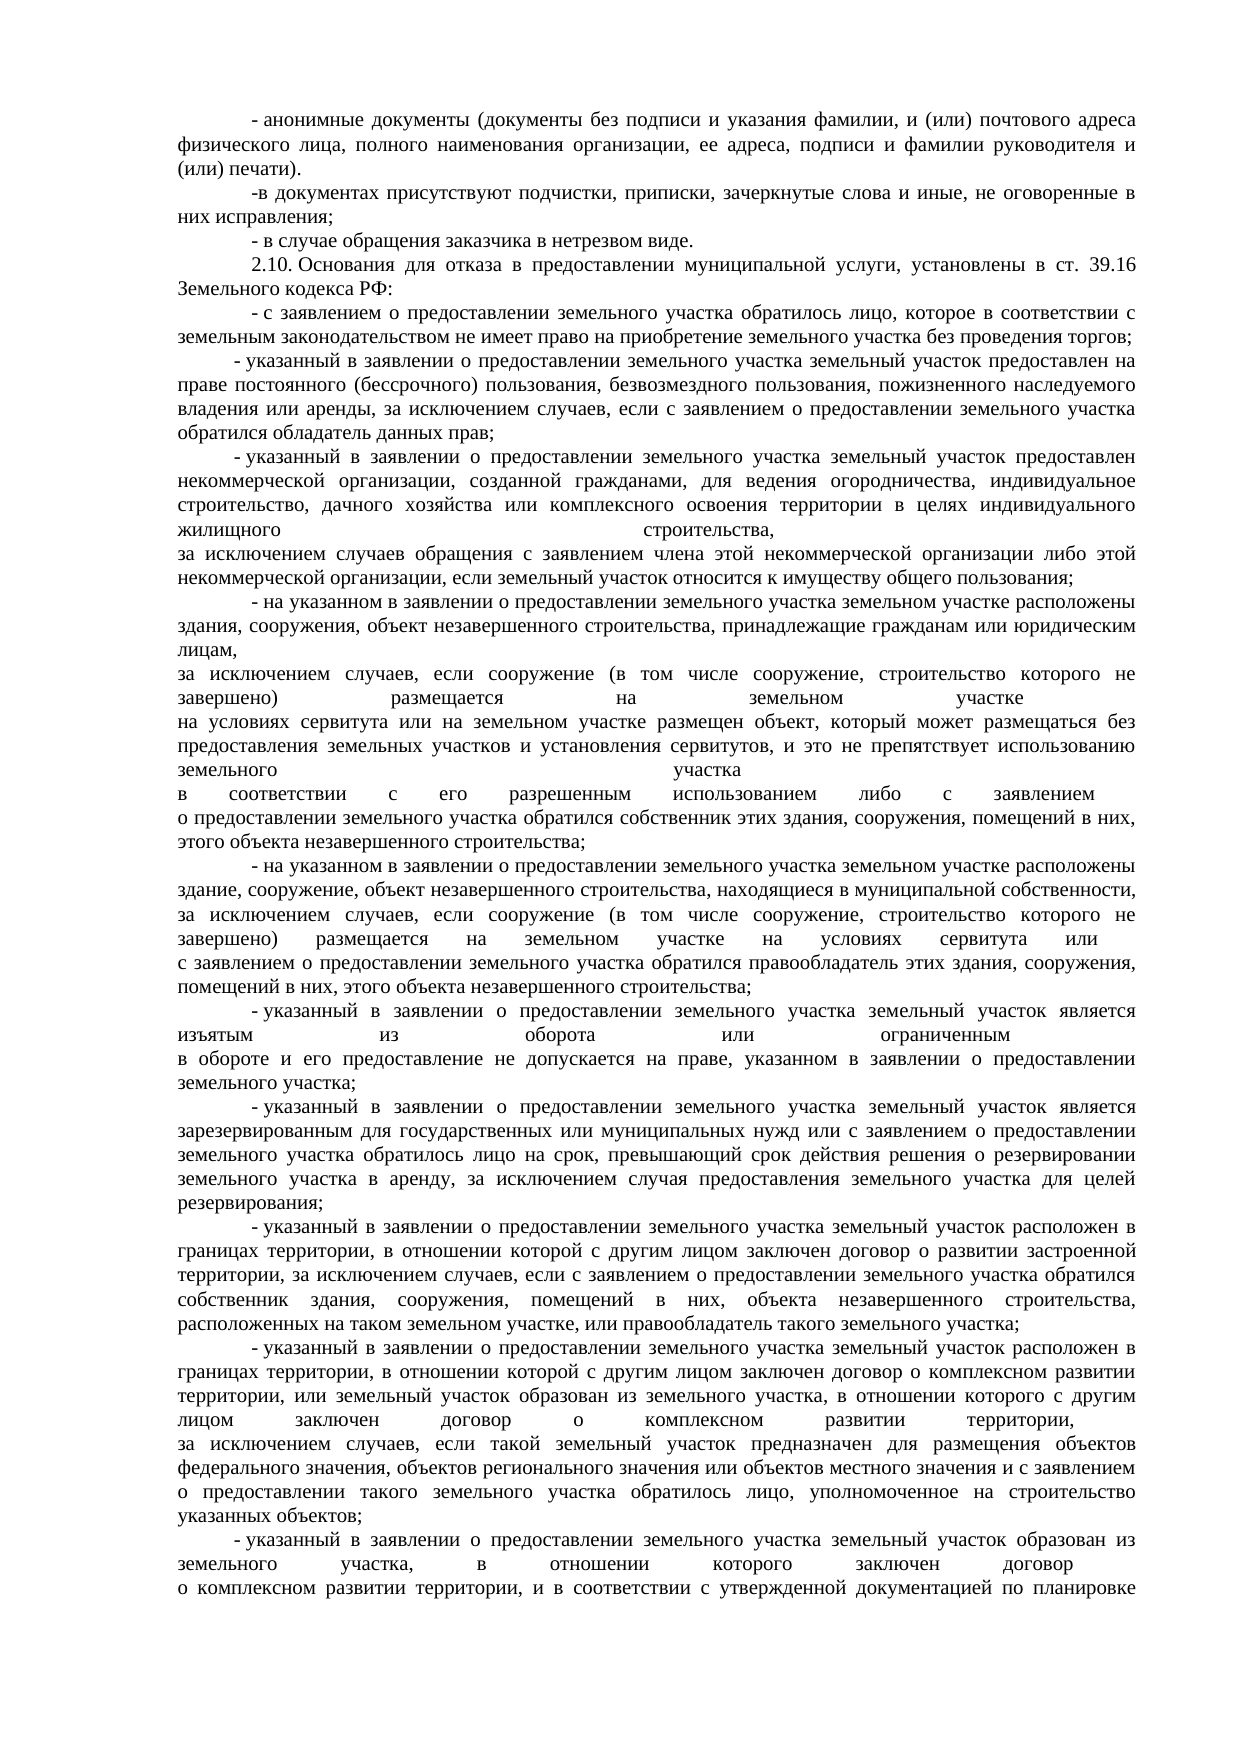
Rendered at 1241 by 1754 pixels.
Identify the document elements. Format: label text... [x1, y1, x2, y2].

text - указанный в заявлении о предоставлении земельного участка земельный участок является зарезервированным для государственных или муниципальных нужд или с заявлением о предоставлении земельного участка обратилось лицо на срок, превышающий срок действия решения о резервировании земельного участка в аренду, за исключением случая предоставления земельного участка для целей резервирования; [177, 1094, 1137, 1214]
text 2.10. Основания для отказа в предоставлении муниципальной услуги, установлены в ст. 39.16 Земельного кодекса РФ: [177, 252, 1137, 300]
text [177, 1527, 1137, 1599]
text - указанный в заявлении о предоставлении земельного участка земельный участок предоставлен на праве постоянного (бессрочного) пользования, безвозмездного пользования, пожизненного наследуемого владения или аренды, за исключением случаев, если с заявлением о предоставлении земельного участка обратился обладатель данных прав; [177, 348, 1137, 444]
text -в документах присутствуют подчистки, приписки, зачеркнутые слова и иные, не оговоренные в них исправления; [177, 179, 1137, 228]
text - на указанном в заявлении о предоставлении земельного участка земельном участке расположены здания, сооружения, объект незавершенного строительства, принадлежащие гражданам или юридическим лицам, за исключением случаев, если сооружение (в том числе сооружение, строительство которого не завершено) размещается на земельном участке на условиях сервитута или на земельном участке размещен объект, который может размещаться без предоставления земельных участков и установления сервитутов, и это не препятствует использованию земельного участка в соответствии с его разрешенным использованием либо с заявлением о предоставлении земельного участка обратился собственник этих здания, сооружения, помещений в них, этого объекта незавершенного строительства; [177, 589, 1137, 853]
text - указанный в заявлении о предоставлении земельного участка земельный участок является изъятым из оборота или ограниченным в обороте и его предоставление не допускается на праве, указанном в заявлении о предоставлении земельного участка; [177, 998, 1137, 1094]
text - указанный в заявлении о предоставлении земельного участка земельный участок предоставлен некоммерческой организации, созданной гражданами, для ведения огородничества, индивидуальное строительство, дачного хозяйства или комплексного освоения территории в целях индивидуального жилищного строительства, за исключением случаев обращения с заявлением члена этой некоммерческой организации либо этой некоммерческой организации, если земельный участок относится к имуществу общего пользования; [177, 444, 1137, 589]
text - в случае обращения заказчика в нетрезвом виде. [177, 228, 1137, 252]
text - указанный в заявлении о предоставлении земельного участка земельный участок расположен в границах территории, в отношении которой с другим лицом заключен договор о комплексном развитии территории, или земельный участок образован из земельного участка, в отношении которого с другим лицом заключен договор о комплексном развитии территории, за исключением случаев, если такой земельный участок предназначен для размещения объектов федерального значения, объектов регионального значения или объектов местного значения и с заявлением о предоставлении такого земельного участка обратилось лицо, уполномоченное на строительство указанных объектов; [177, 1334, 1137, 1527]
text - на указанном в заявлении о предоставлении земельного участка земельном участке расположены здание, сооружение, объект незавершенного строительства, находящиеся в муниципальной собственности, за исключением случаев, если сооружение (в том числе сооружение, строительство которого не завершено) размещается на земельном участке на условиях сервитута или с заявлением о предоставлении земельного участка обратился правообладатель этих здания, сооружения, помещений в них, этого объекта незавершенного строительства; [177, 853, 1137, 998]
text - указанный в заявлении о предоставлении земельного участка земельный участок расположен в границах территории, в отношении которой с другим лицом заключен договор о развитии застроенной территории, за исключением случаев, если с заявлением о предоставлении земельного участка обратился собственник здания, сооружения, помещений в них, объекта незавершенного строительства, расположенных на таком земельном участке, или правообладатель такого земельного участка; [177, 1214, 1137, 1334]
text - анонимные документы (документы без подписи и указания фамилии, и (или) почтового адреса физического лица, полного наименования организации, ее адреса, подписи и фамилии руководителя и (или) печати). [177, 107, 1137, 179]
text - с заявлением о предоставлении земельного участка обратилось лицо, которое в соответствии с земельным законодательством не имеет право на приобретение земельного участка без проведения торгов; [177, 300, 1137, 348]
